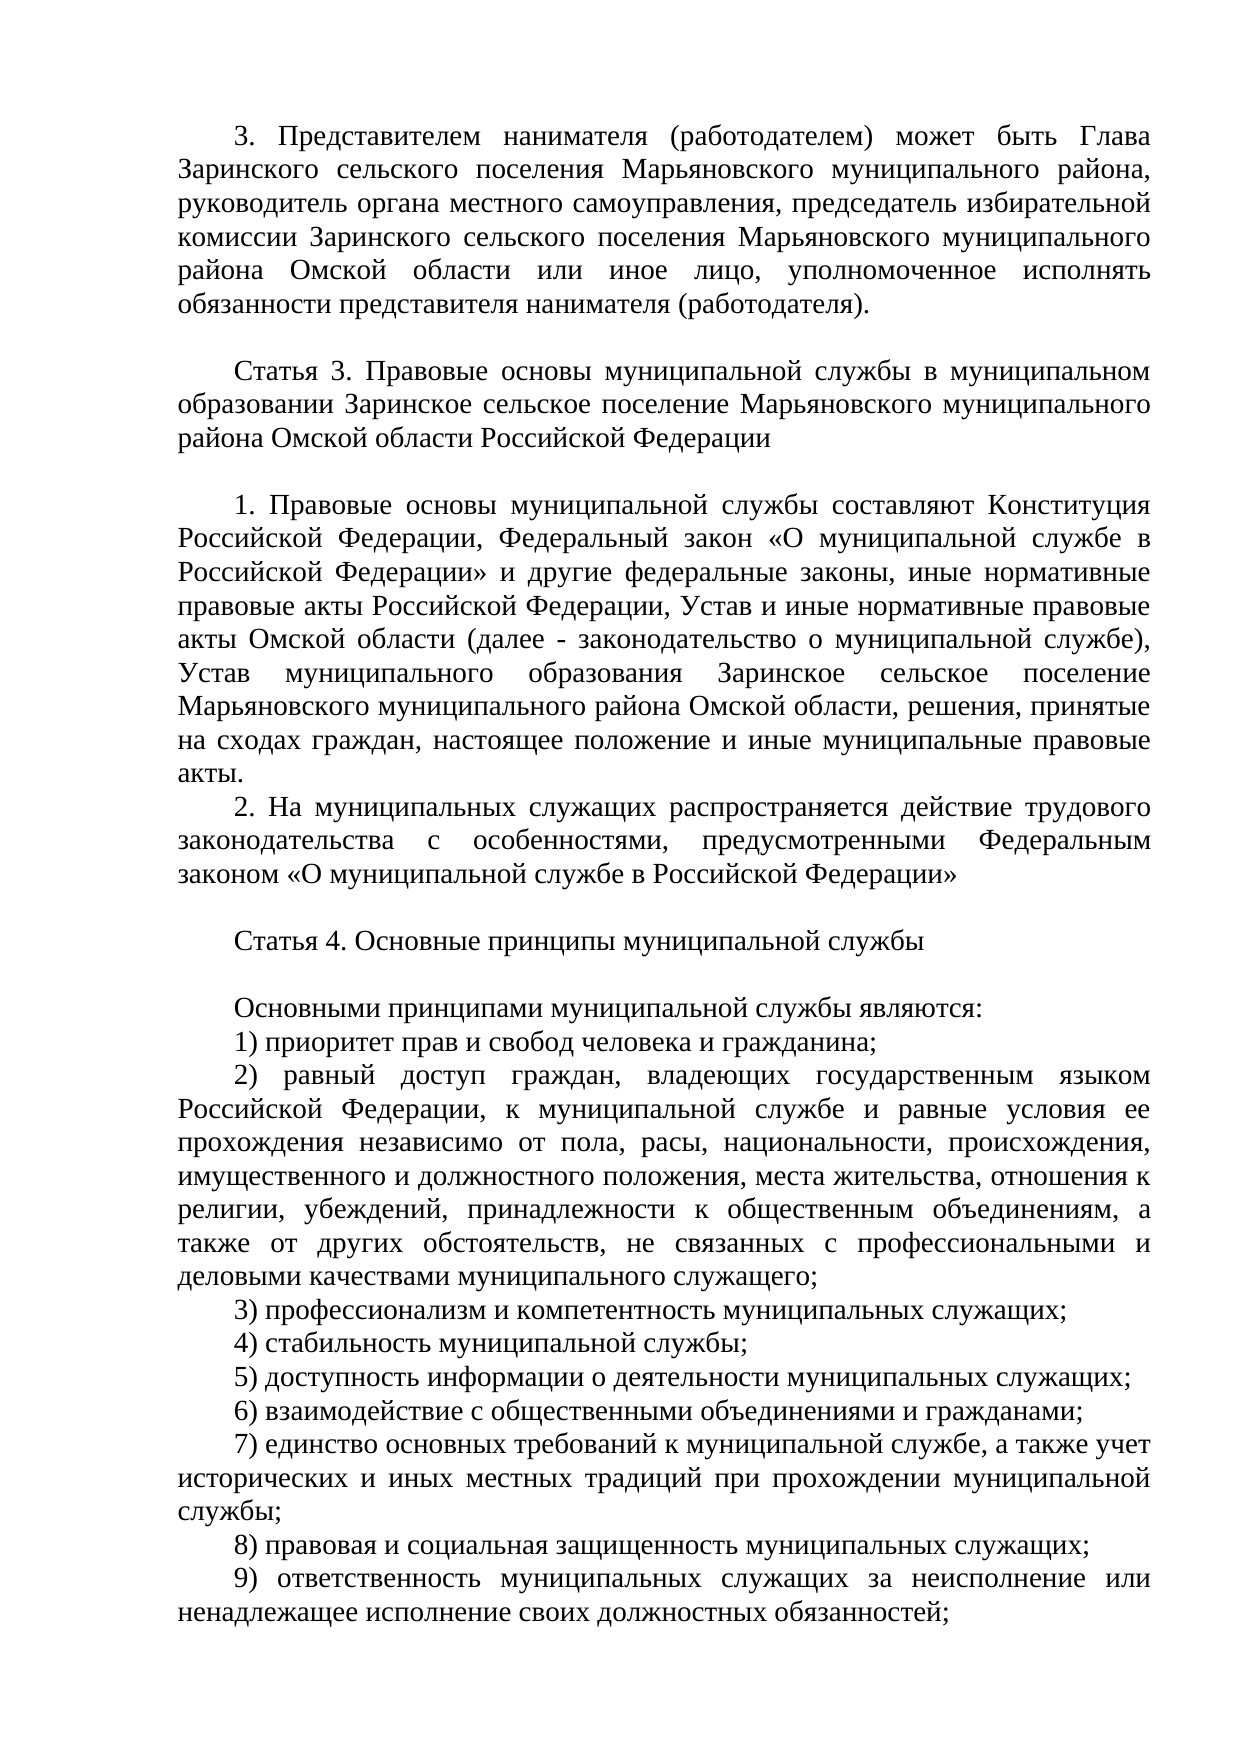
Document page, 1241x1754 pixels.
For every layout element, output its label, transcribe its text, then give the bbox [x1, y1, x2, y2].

text 5) доступность информации о деятельности муниципальных служащих; [177, 1359, 1152, 1393]
text 2) равный доступ граждан, владеющих государственным языком Российской Федерации, к муниципальной службе и равные условия ее прохождения независимо от пола, расы, национальности, происхождения, имущественного и должностного положения, места жительства, отношения к религии, убеждений, принадлежности к общественным объединениям, а также от других обстоятельств, не связанных с профессиональными и деловыми качествами муниципального служащего; [177, 1057, 1152, 1292]
text 4) стабильность муниципальной службы; [177, 1326, 1152, 1359]
text 9) ответственность муниципальных служащих за неисполнение или ненадлежащее исполнение своих должностных обязанностей; [177, 1560, 1152, 1627]
text 1) приоритет прав и свобод человека и гражданина; [177, 1024, 1152, 1057]
text 3) профессионализм и компетентность муниципальных служащих; [177, 1292, 1152, 1326]
text 6) взаимодействие с общественными объединениями и гражданами; [177, 1393, 1152, 1426]
text Статья 4. Основные принципы муниципальной службы [177, 923, 1152, 957]
text 3. Представителем нанимателя (работодателем) может быть Глава Заринского сельского поселения Марьяновского муниципального района, руководитель органа местного самоуправления, председатель избирательной комиссии Заринского сельского поселения Марьяновского муниципального района Омской области или иное лицо, уполномоченное исполнять обязанности представителя нанимателя (работодателя). [177, 118, 1152, 319]
text 8) правовая и социальная защищенность муниципальных служащих; [177, 1527, 1152, 1560]
text 2. На муниципальных служащих распространяется действие трудового законодательства с особенностями, предусмотренными Федеральным законом «О муниципальной службе в Российской Федерации» [177, 789, 1152, 889]
text 1. Правовые основы муниципальной службы составляют Конституция Российской Федерации, Федеральный закон «О муниципальной службе в Российской Федерации» и другие федеральные законы, иные нормативные правовые акты Российской Федерации, Устав и иные нормативные правовые акты Омской области (далее - законодательство о муниципальной службе), Устав муниципального образования Заринское сельское поселение Марьяновского муниципального района Омской области, решения, принятые на сходах граждан, настоящее положение и иные муниципальные правовые акты. [177, 487, 1152, 789]
text Основными принципами муниципальной службы являются: [177, 990, 1152, 1024]
text 7) единство основных требований к муниципальной службе, а также учет исторических и иных местных традиций при прохождении муниципальной службы; [177, 1426, 1152, 1527]
text Статья 3. Правовые основы муниципальной службы в муниципальном образовании Заринское сельское поселение Марьяновского муниципального района Омской области Российской Федерации [177, 353, 1152, 453]
